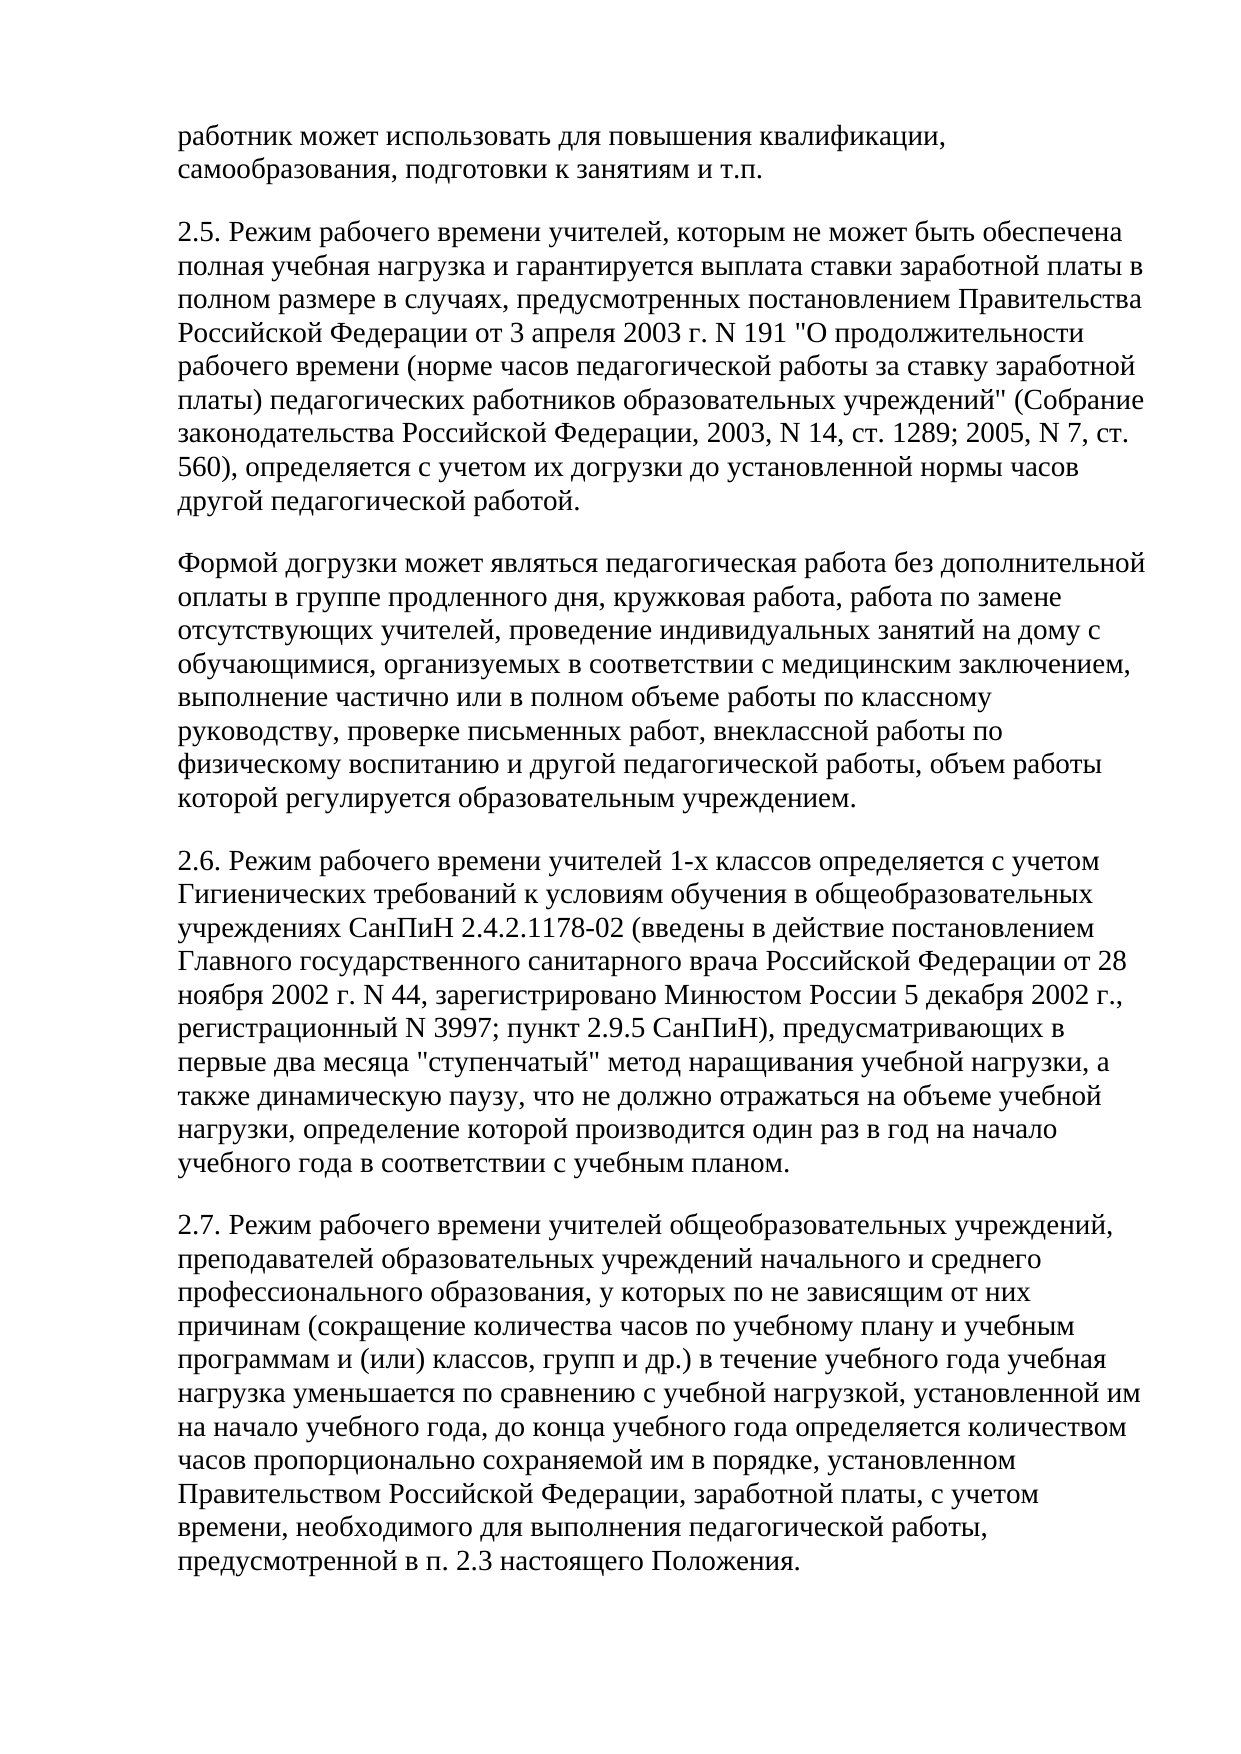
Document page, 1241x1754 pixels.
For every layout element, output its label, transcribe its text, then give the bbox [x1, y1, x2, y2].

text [177, 118, 1152, 185]
text Формой догрузки может являться педагогическая работа без дополнительной оплаты в группе продленного дня, кружковая работа, работа по замене отсутствующих учителей, проведение индивидуальных занятий на дому с обучающимися, организуемых в соответствии с медицинским заключением, выполнение частично или в полном объеме работы по классному руководству, проверке письменных работ, внеклассной работы по физическому воспитанию и другой педагогической работы, объем работы которой регулируется образовательным учреждением. [177, 545, 1152, 814]
text 2.7. Режим рабочего времени учителей общеобразовательных учреждений, преподавателей образовательных учреждений начального и среднего профессионального образования, у которых по не зависящим от них причинам (сокращение количества часов по учебному плану и учебным программам и (или) классов, групп и др.) в течение учебного года учебная нагрузка уменьшается по сравнению с учебной нагрузкой, установленной им на начало учебного года, до конца учебного года определяется количеством часов пропорционально сохраняемой им в порядке, установленном Правительством Российской Федерации, заработной платы, с учетом времени, необходимого для выполнения педагогической работы, предусмотренной в п. 2.3 настоящего Положения. [177, 1207, 1152, 1576]
text 2.6. Режим рабочего времени учителей 1-х классов определяется с учетом Гигиенических требований к условиям обучения в общеобразовательных учреждениях СанПиН 2.4.2.1178-02 (введены в действие постановлением Главного государственного санитарного врача Российской Федерации от 28 ноября 2002 г. N 44, зарегистрировано Минюстом России 5 декабря 2002 г., регистрационный N 3997; пункт 2.9.5 СанПиН), предусматривающих в первые два месяца "ступенчатый" метод наращивания учебной нагрузки, а также динамическую паузу, что не должно отражаться на объеме учебной нагрузки, определение которой производится один раз в год на начало учебного года в соответствии с учебным планом. [177, 843, 1152, 1178]
text 2.5. Режим рабочего времени учителей, которым не может быть обеспечена полная учебная нагрузка и гарантируется выплата ставки заработной платы в полном размере в случаях, предусмотренных постановлением Правительства Российской Федерации от 3 апреля 2003 г. N 191 "О продолжительности рабочего времени (норме часов педагогической работы за ставку заработной платы) педагогических работников образовательных учреждений" (Собрание законодательства Российской Федерации, 2003, N 14, ст. 1289; 2005, N 7, ст. 560), определяется с учетом их догрузки до установленной нормы часов другой педагогической работой. [177, 214, 1152, 516]
